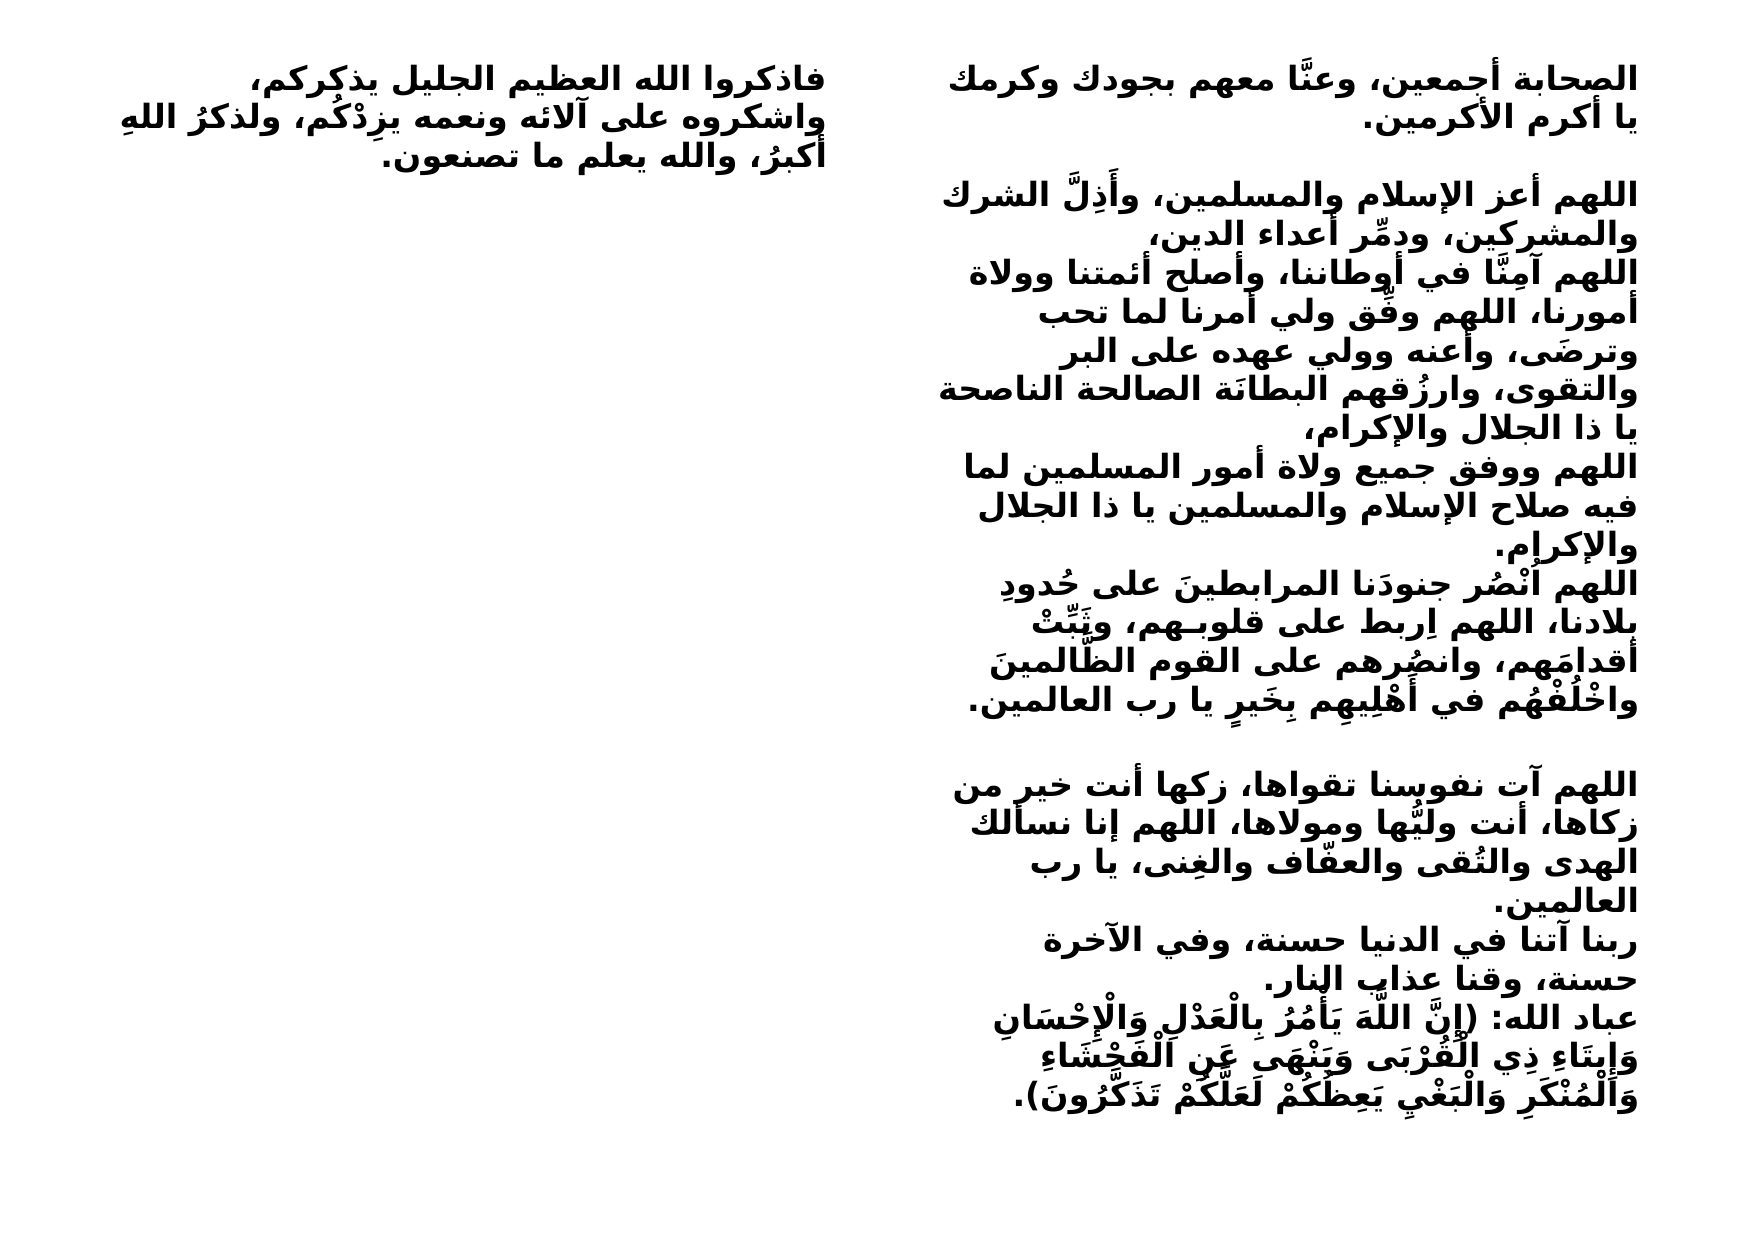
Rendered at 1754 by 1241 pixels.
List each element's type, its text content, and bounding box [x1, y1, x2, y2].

text عباد الله: (إِنَّ اللَّهَ يَأْمُرُ بِالْعَدْلِ وَالْإِحْسَانِ وَإِيتَاءِ ذِي الْقُرْبَى وَيَنْهَى عَنِ الْفَحْشَاءِ وَالْمُنْكَرِ وَالْبَغْيِ يَعِظُكُمْ لَعَلَّكُمْ تَذَكَّرُونَ). [930, 998, 1639, 1115]
text اللهم اُنْصُر جنودَنا المرابطينَ على حُدودِ بلادنا، اللهم اِربط على قلوبـهم، وثَبِّتْ أقدامَهم، وانصُرهم على القوم الظَّالمينَ واخْلُفْهُم في أَهْلِيهِم بِخَيرٍ يا رب العالمين. [930, 564, 1639, 719]
text اللهم ووفق جميع ولاة أمور المسلمين لما فيه صلاح الإسلام والمسلمين يا ذا الجلال والإكرام. [930, 448, 1639, 564]
text ربنا آتنا في الدنيا حسنة، وفي الآخرة حسنة، وقنا عذاب النار. [930, 920, 1639, 998]
text اللهم آت نفوسنا تقواها، زكها أنت خير من زكاها، أنت وليُّها ومولاها، اللهم إنا نسألك الهدى والتُقى والعفّاف والغِنى، يا رب العالمين. [930, 765, 1639, 920]
text اللهم آمِنَّا في أوطاننا، وأصلح أئمتنا وولاة أمورنا، اللهم وفِّق ولي أمرنا لما تحب وترضَى، وأعنه وولي عهده على البر والتقوى، وارزُقهم البطانَة الصالحة الناصحة يا ذا الجلال والإكرام، [930, 253, 1639, 448]
text فاذكروا الله العظيم الجليل يذكركم، واشكروه على آلائه ونعمه يزِدْكُم، ولذكرُ اللهِ أكبرُ، والله يعلم ما تصنعون. [118, 59, 827, 176]
text اللهم أعز الإسلام والمسلمين، وأَذِلَّ الشرك والمشركين، ودمِّر أعداء الدين، [930, 137, 1639, 253]
